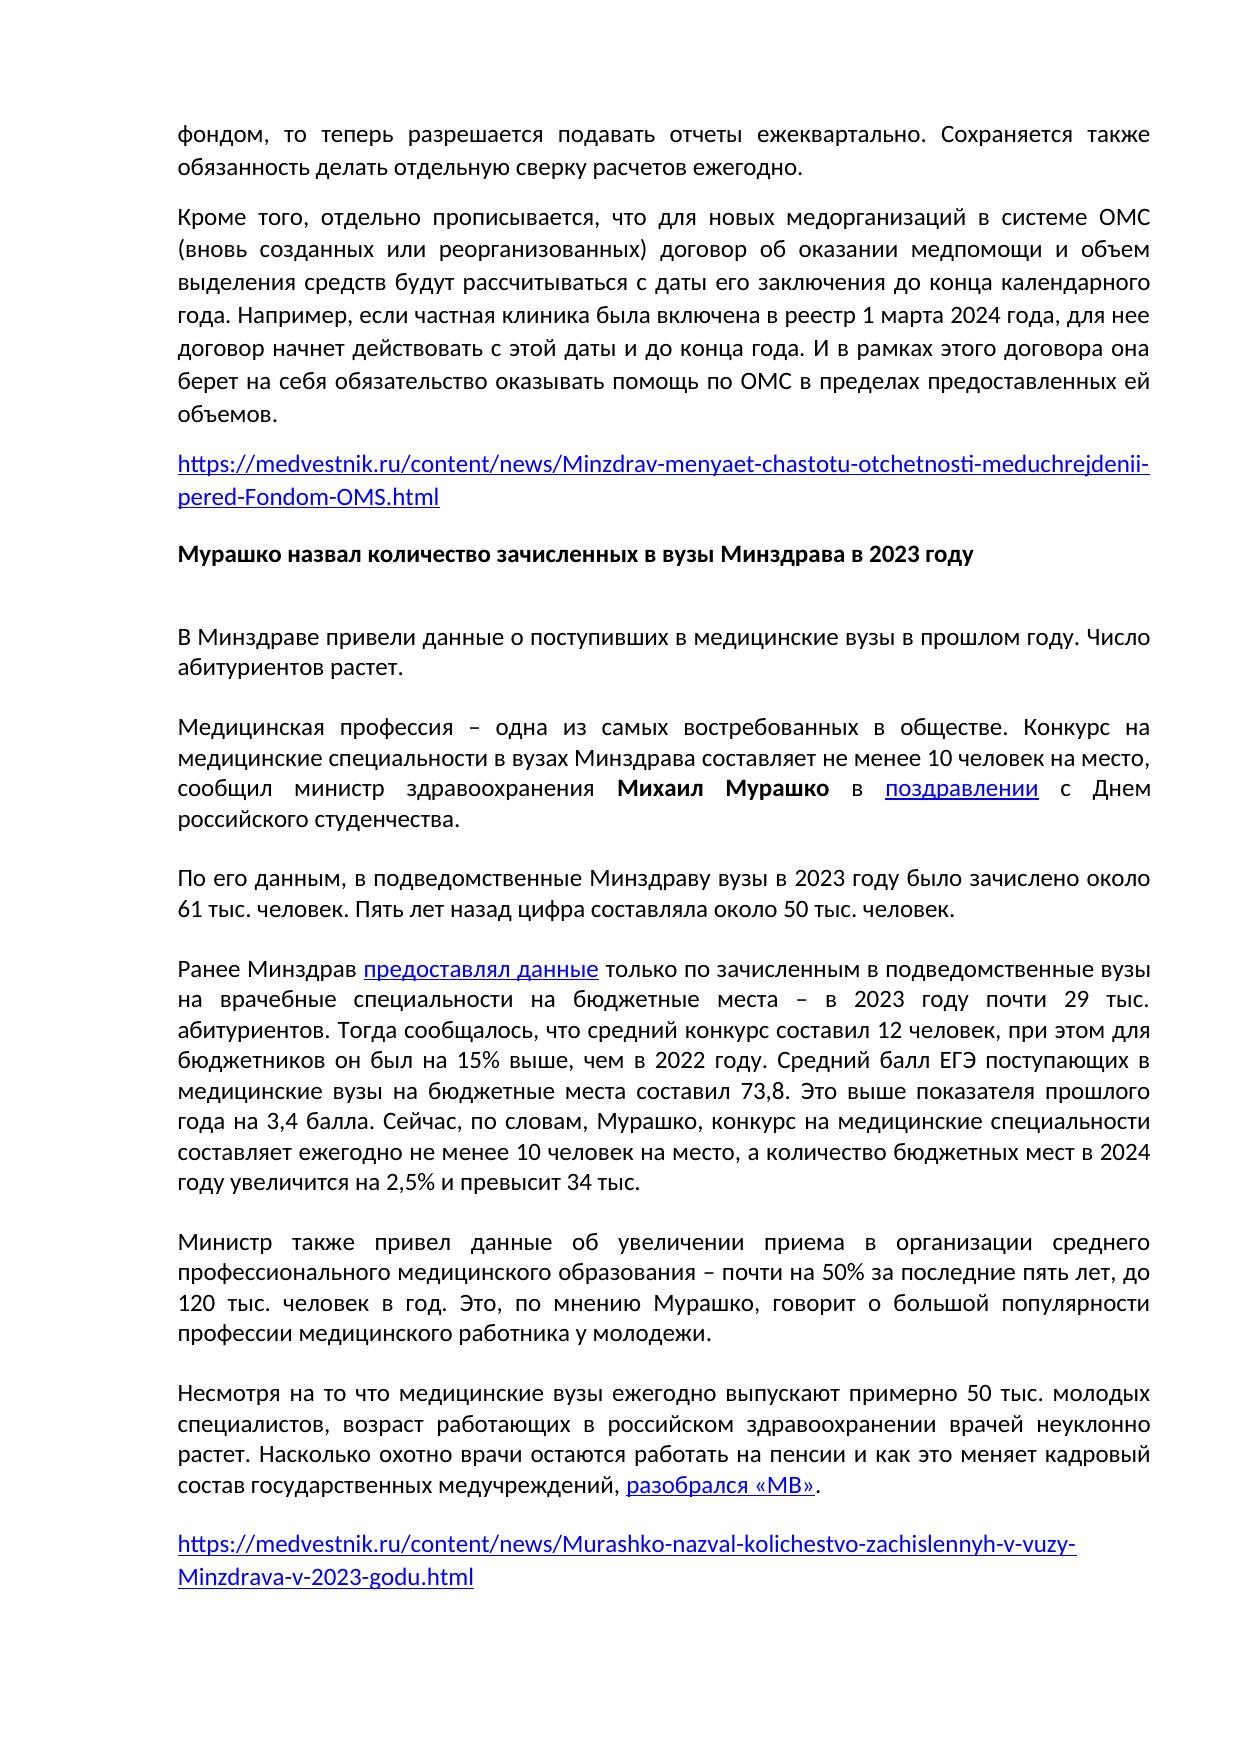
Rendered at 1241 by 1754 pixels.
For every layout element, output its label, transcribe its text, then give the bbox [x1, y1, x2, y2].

subtitle Мурашко назвал количество зачисленных в вузы Минздрава в 2023 году [177, 538, 1152, 569]
text Министр также привел данные об увеличении приема в организации среднего профессионального медицинского образования – почти на 50% за последние пять лет, до 120 тыс. человек в год. Это, по мнению Мурашко, говорит о большой популярности профессии медицинского работника у молодежи. [177, 1226, 1152, 1348]
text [177, 118, 1152, 182]
text https://medvestnik.ru/content/news/Minzdrav-menyaet-chastotu-otchetnosti-meduchrejdenii-pered-Fondom-OMS.html [177, 448, 1152, 511]
text По его данным, в подведомственные Минздраву вузы в 2023 году было зачислено около 61 тыс. человек. Пять лет назад цифра составляла около 50 тыс. человек. [177, 862, 1152, 923]
text В Минздраве привели данные о поступивших в медицинские вузы в прошлом году. Число абитуриентов растет. [177, 621, 1152, 682]
text https://medvestnik.ru/content/news/Murashko-nazval-kolichestvo-zachislennyh-v-vuzy-Minzdrava-v-2023-godu.html [177, 1528, 1152, 1592]
text Несмотря на то что медицинские вузы ежегодно выпускают примерно 50 тыс. молодых специалистов, возраст работающих в российском здравоохранении врачей неуклонно растет. Насколько охотно врачи остаются работать на пенсии и как это меняет кадровый состав государственных медучреждений, разобрался «МВ». [177, 1377, 1152, 1499]
text Кроме того, отдельно прописывается, что для новых медорганизаций в системе ОМС (вновь созданных или реорганизованных) договор об оказании медпомощи и объем выделения средств будут рассчитываться с даты его заключения до конца календарного года. Например, если частная клиника была включена в реестр 1 марта 2024 года, для нее договор начнет действовать с этой даты и до конца года. И в рамках этого договора она берет на себя обязательство оказывать помощь по ОМС в пределах предоставленных ей объемов. [177, 201, 1152, 429]
text Медицинская профессия – одна из самых востребованных в обществе. Конкурс на медицинские специальности в вузах Минздрава составляет не менее 10 человек на место, сообщил министр здравоохранения Михаил Мурашко в поздравлении с Днем российского студенчества. [177, 711, 1152, 833]
text Ранее Минздрав предоставлял данные только по зачисленным в подведомственные вузы на врачебные специальности на бюджетные места – в 2023 году почти 29 тыс. абитуриентов. Тогда сообщалось, что средний конкурс составил 12 человек, при этом для бюджетников он был на 15% выше, чем в 2022 году. Средний балл ЕГЭ поступающих в медицинские вузы на бюджетные места составил 73,8. Это выше показателя прошлого года на 3,4 балла. Сейчас, по словам, Мурашко, конкурс на медицинские специальности составляет ежегодно не менее 10 человек на место, а количество бюджетных мест в 2024 году увеличится на 2,5% и превысит 34 тыс. [177, 953, 1152, 1197]
